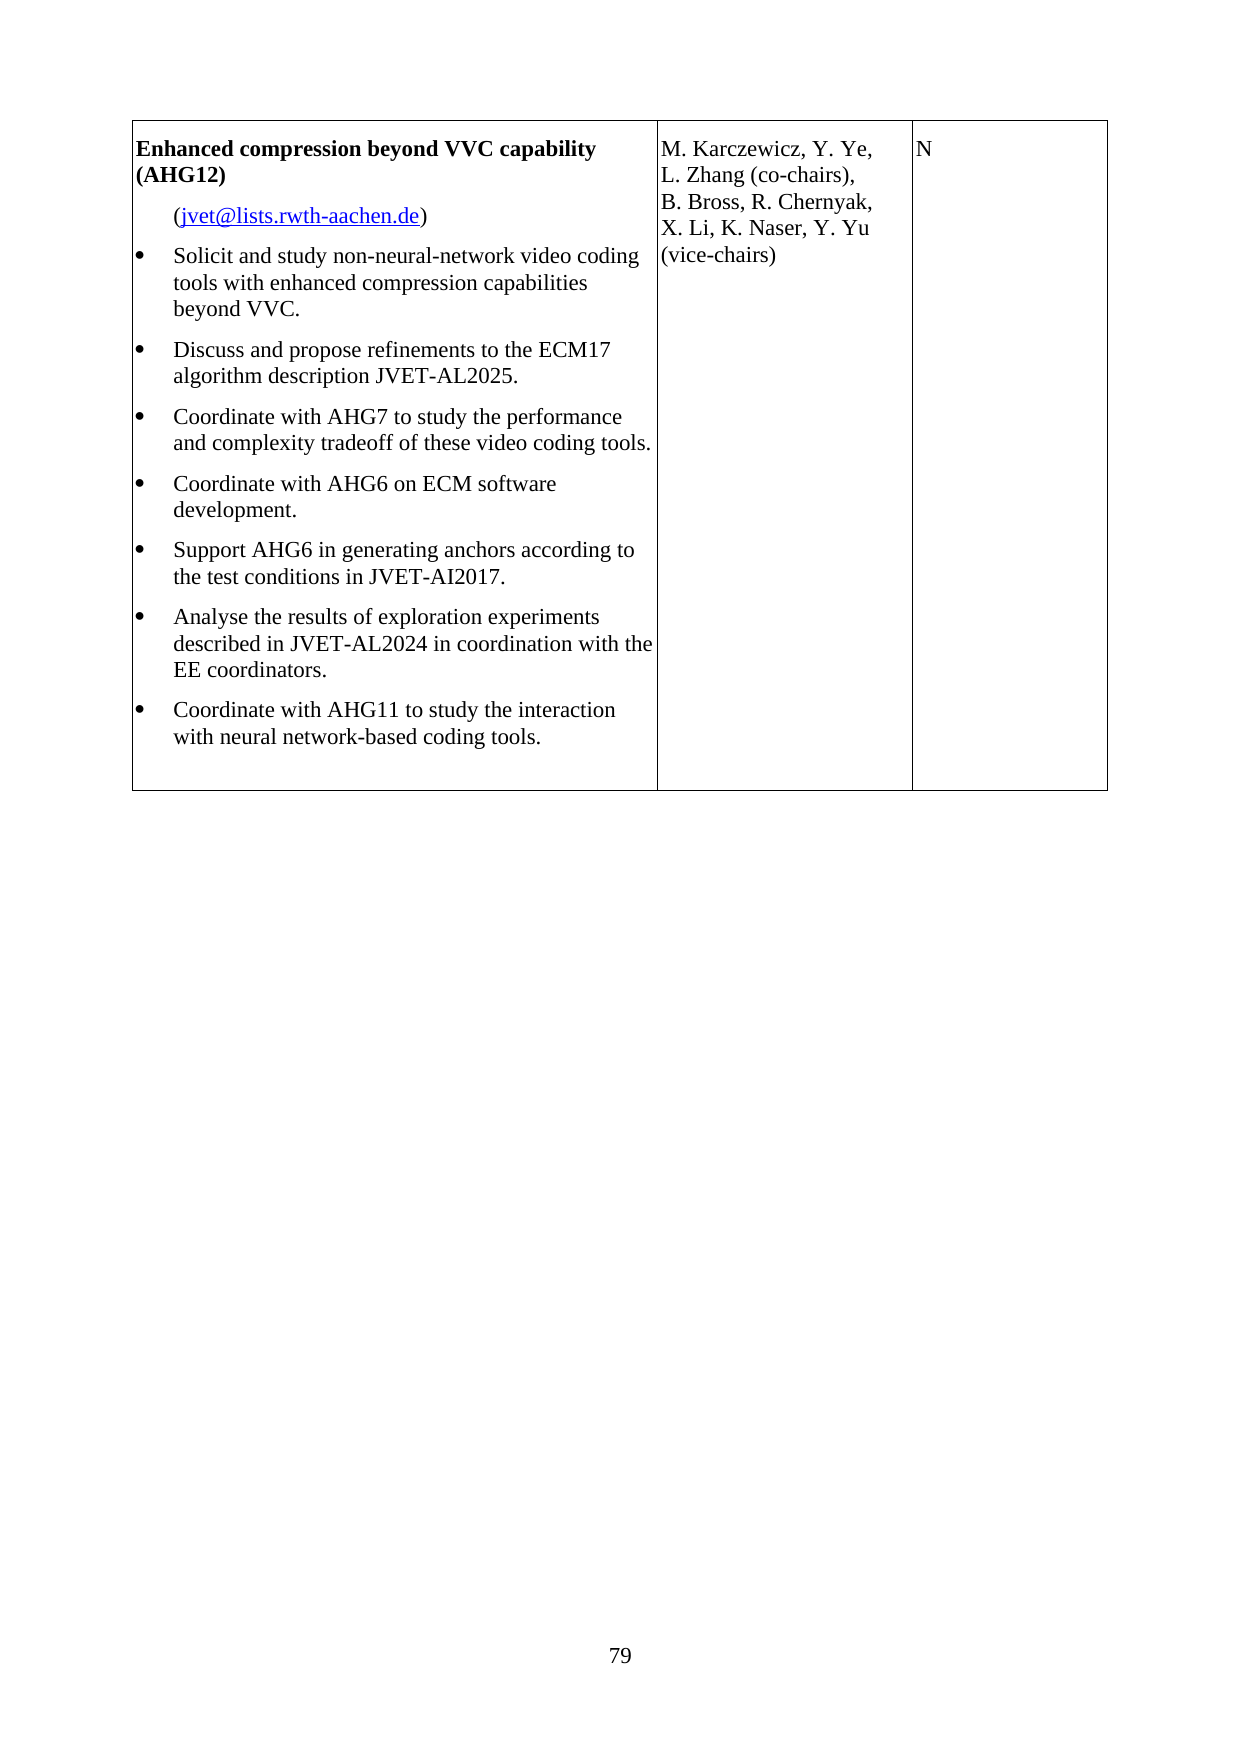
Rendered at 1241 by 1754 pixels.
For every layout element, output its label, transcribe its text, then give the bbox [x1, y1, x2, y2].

table_cell Enhanced compression beyond VVC capability (AHG12) (jvet@lists.rwth-aachen.de) Solicit and study non-neural-network video coding tools with enhanced compression capabilities beyond VVC. Discuss and propose refinements to the ECM17 algorithm description JVET-AL2025. Coordinate with AHG7 to study the performance and complexity tradeoff of these video coding tools. Coordinate with AHG6 on ECM software development. Support AHG6 in generating anchors according to the test conditions in JVET-AI2017. Analyse the results of exploration experiments described in JVET-AL2024 in coordination with the EE coordinators. Coordinate with AHG11 to study the interaction with neural network-based coding tools. [133, 121, 657, 790]
table_cell N [913, 121, 1107, 790]
table_cell M. Karczewicz, Y. Ye, L. Zhang (co-chairs), B. Bross, R. Chernyak, X. Li, K. Naser, Y. Yu (vice-chairs) [658, 121, 912, 790]
